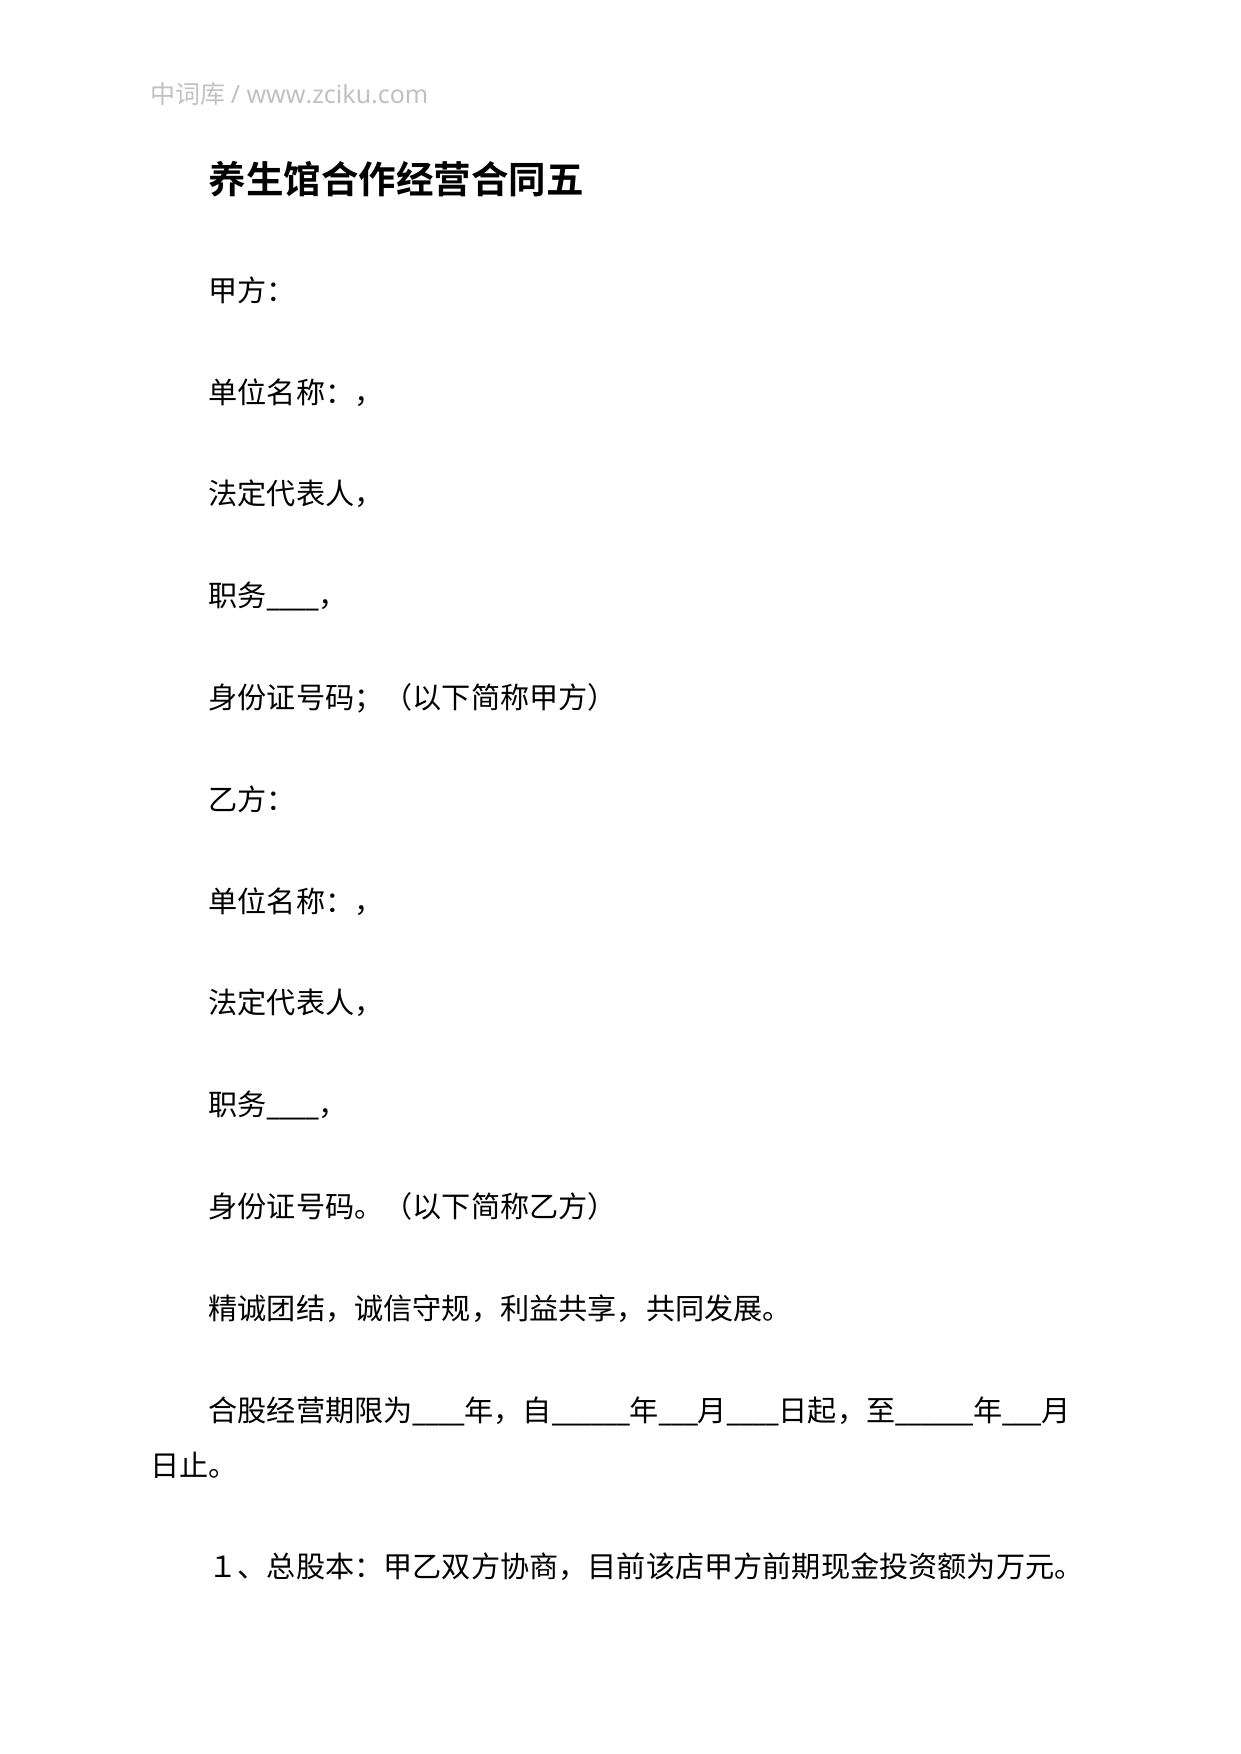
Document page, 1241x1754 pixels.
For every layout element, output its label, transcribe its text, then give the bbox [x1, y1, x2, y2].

text 单位名称：， [150, 878, 1090, 921]
text 法定代表人， [150, 980, 1090, 1022]
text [150, 1544, 1090, 1586]
text 精诚团结，诚信守规，利益共享，共同发展。 [150, 1286, 1090, 1328]
text 职务____， [150, 1082, 1090, 1124]
text 甲方： [150, 267, 1090, 310]
text 乙方： [150, 776, 1090, 819]
text 法定代表人， [150, 471, 1090, 513]
text 单位名称：， [150, 369, 1090, 411]
text 身份证号码；（以下简称甲方） [150, 675, 1090, 717]
text 身份证号码。（以下简称乙方） [150, 1184, 1090, 1226]
text 合股经营期限为____年，自______年___月____日起，至______年___月日止。 [150, 1387, 1090, 1484]
text 养生馆合作经营合同五 [150, 150, 1090, 204]
text 职务____， [150, 573, 1090, 615]
